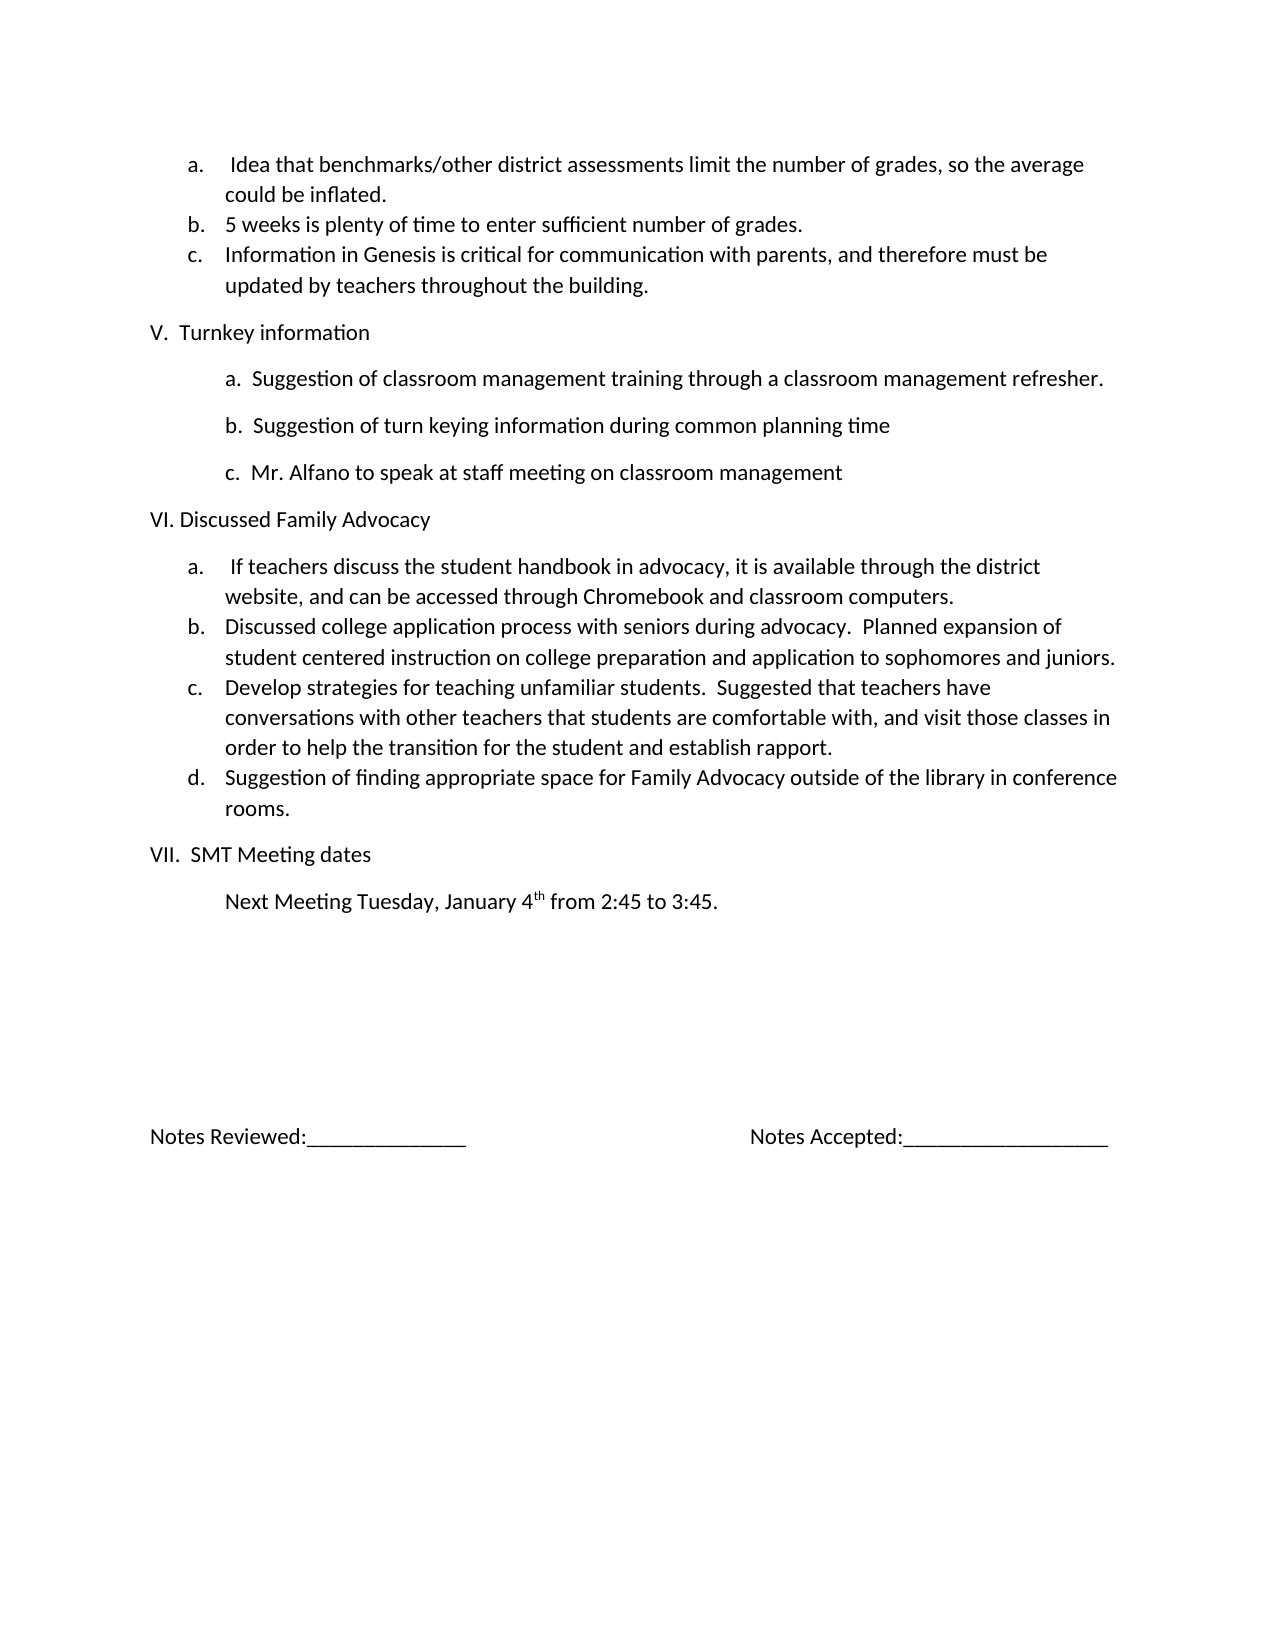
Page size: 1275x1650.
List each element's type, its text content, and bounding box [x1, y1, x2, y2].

list Discussed college application process with seniors during advocacy. Planned expansion of student centered instruction on college preparation and application to sophomores and juniors. [187, 612, 1125, 671]
text Notes Reviewed:______________ Notes Accepted:__________________ [150, 1122, 1125, 1150]
list Information in Genesis is critical for communication with parents, and therefore must be updated by teachers throughout the building. [187, 241, 1125, 299]
list Idea that benchmarks/other district assessments limit the number of grades, so the average could be inflated. [187, 150, 1125, 208]
text VI. Discussed Family Advocacy [150, 505, 1125, 533]
text V. Turnkey information [150, 318, 1125, 346]
text b. Suggestion of turn keying information during common planning time [150, 411, 1125, 439]
text Next Meeting Tuesday, January 4th from 2:45 to 3:45. [150, 887, 1125, 916]
text a. Suggestion of classroom management training through a classroom management refresher. [150, 364, 1125, 393]
list Suggestion of finding appropriate space for Family Advocacy outside of the library in conference rooms. [187, 763, 1125, 822]
text VII. SMT Meeting dates [150, 841, 1125, 869]
text c. Mr. Alfano to speak at staff meeting on classroom management [150, 458, 1125, 486]
list Develop strategies for teaching unfamiliar students. Suggested that teachers have conversations with other teachers that students are comfortable with, and visit those classes in order to help the transition for the student and establish rapport. [187, 673, 1125, 761]
list 5 weeks is plenty of time to enter sufficient number of grades. [187, 210, 1125, 238]
list If teachers discuss the student handbook in advocacy, it is available through the district website, and can be accessed through Chromebook and classroom computers. [187, 552, 1125, 610]
